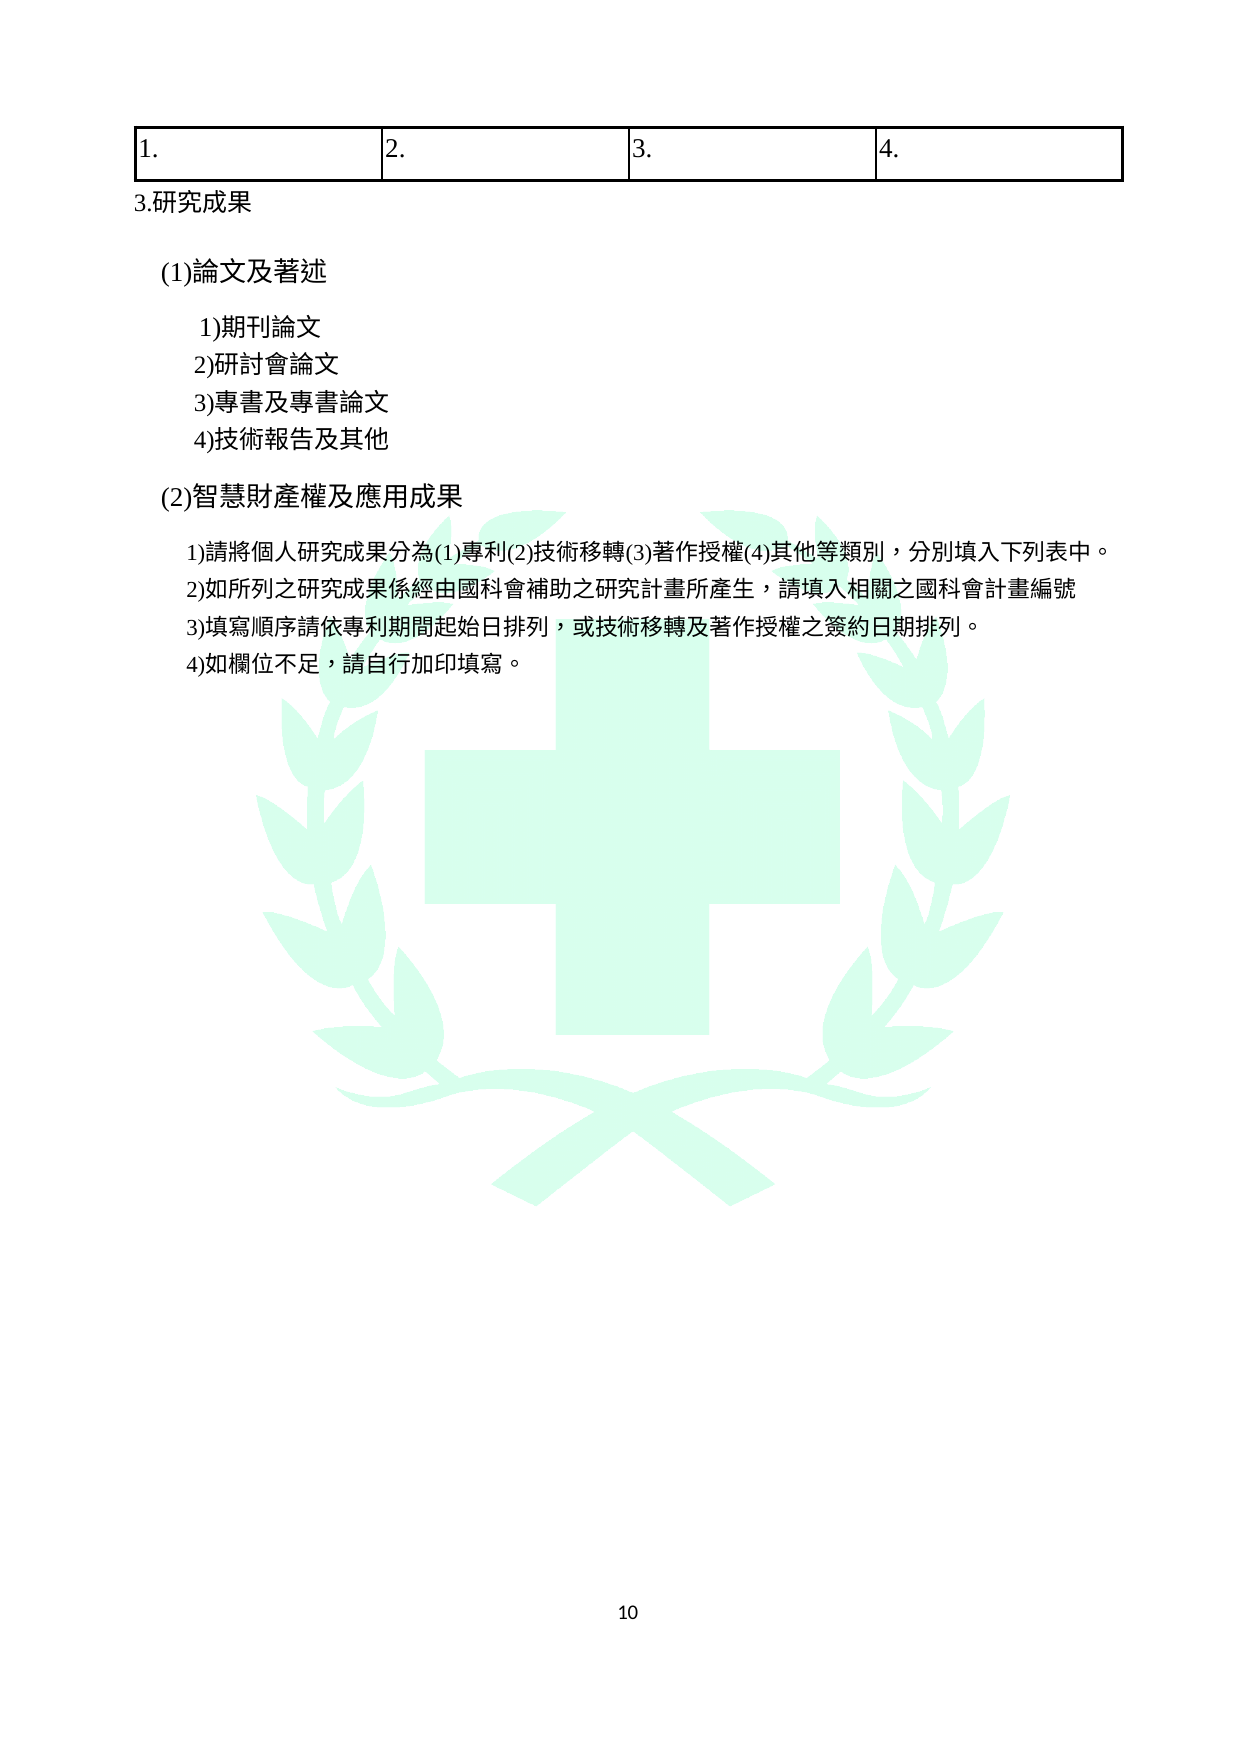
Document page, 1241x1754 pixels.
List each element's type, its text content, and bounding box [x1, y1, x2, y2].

table_header 2. [383, 129, 628, 179]
text 1)請將個人研究成果分為(1)專利(2)技術移轉(3)著作授權(4)其他等類別，分別填入下列表中。 [163, 532, 1122, 569]
text 3)填寫順序請依專利期間起始日排列，或技術移轉及著作授權之簽約日期排列。 [163, 607, 1122, 644]
text 3.研究成果 [133, 182, 1122, 219]
table_header 4. [877, 129, 1121, 179]
text 1)期刊論文 [133, 307, 1122, 344]
text 4)如欄位不足，請自行加印填寫。 [163, 644, 1122, 682]
text 4)技術報告及其他 [133, 419, 1122, 457]
text 2)研討會論文 [133, 344, 1122, 382]
table_header 1. [137, 129, 381, 179]
text 3)專書及專書論文 [133, 382, 1122, 419]
text (2)智慧財產權及應用成果 [133, 457, 1122, 532]
text 2)如所列之研究成果係經由國科會補助之研究計畫所產生，請填入相關之國科會計畫編號 [163, 569, 1122, 607]
table_header 3. [630, 129, 875, 179]
text (1)論文及著述 [133, 232, 1122, 307]
